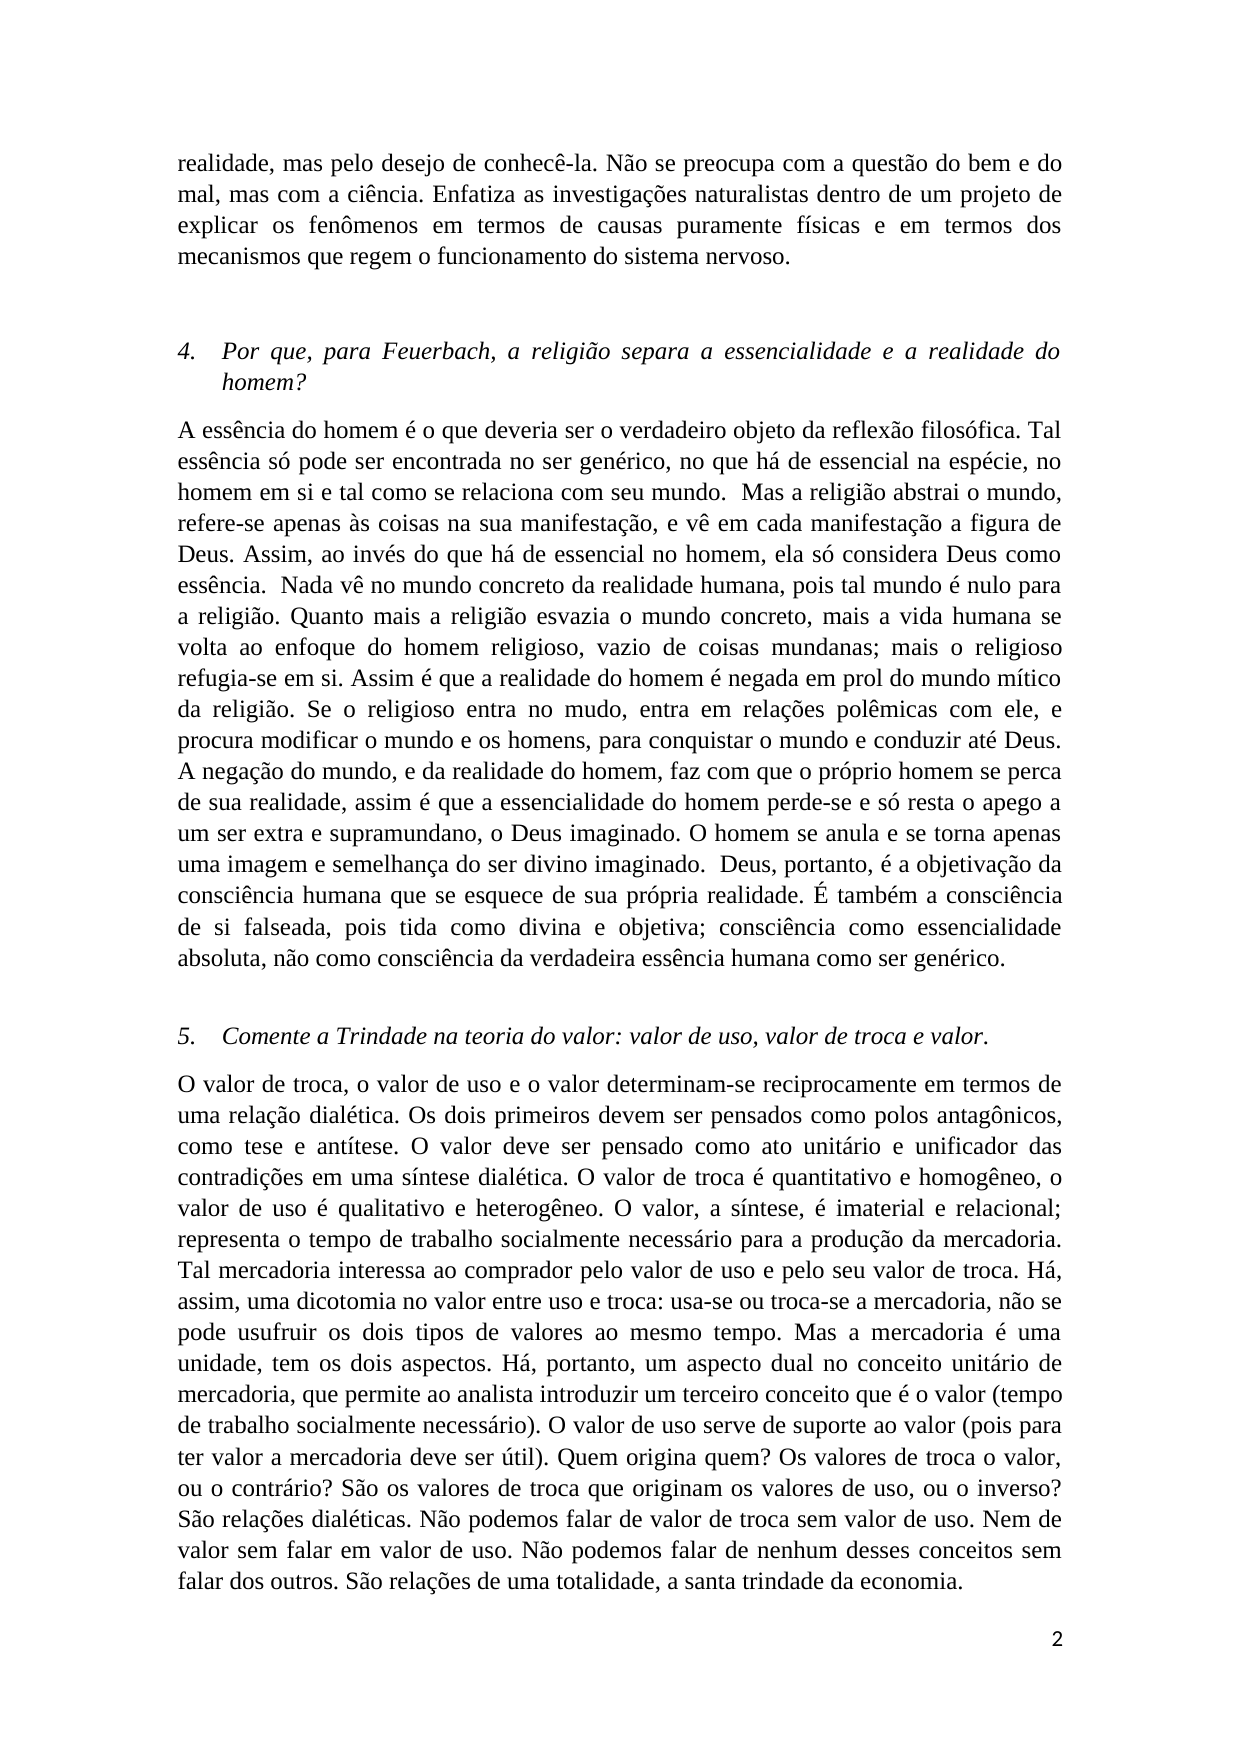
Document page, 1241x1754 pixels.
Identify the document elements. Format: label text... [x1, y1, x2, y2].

text O valor de troca, o valor de uso e o valor determinam-se reciprocamente em termos de uma relação dialética. Os dois primeiros devem ser pensados como polos antagônicos, como tese e antítese. O valor deve ser pensado como ato unitário e unificador das contradições em uma síntese dialética. O valor de troca é quantitativo e homogêneo, o valor de uso é qualitativo e heterogêneo. O valor, a síntese, é imaterial e relacional; representa o tempo de trabalho socialmente necessário para a produção da mercadoria. Tal mercadoria interessa ao comprador pelo valor de uso e pelo seu valor de troca. Há, assim, uma dicotomia no valor entre uso e troca: usa-se ou troca-se a mercadoria, não se pode usufruir os dois tipos de valores ao mesmo tempo. Mas a mercadoria é uma unidade, tem os dois aspectos. Há, portanto, um aspecto dual no conceito unitário de mercadoria, que permite ao analista introduzir um terceiro conceito que é o valor (tempo de trabalho socialmente necessário). O valor de uso serve de suporte ao valor (pois para ter valor a mercadoria deve ser útil). Quem origina quem? Os valores de troca o valor, ou o contrário? São os valores de troca que originam os valores de uso, ou o inverso? São relações dialéticas. Não podemos falar de valor de troca sem valor de uso. Nem de valor sem falar em valor de uso. Não podemos falar de nenhum desses conceitos sem falar dos outros. São relações de uma totalidade, a santa trindade da economia. [177, 1069, 1063, 1594]
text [177, 148, 1063, 269]
list Por que, para Feuerbach, a religião separa a essencialidade e a realidade do homem? [177, 336, 1063, 396]
text A essência do homem é o que deveria ser o verdadeiro objeto da reflexão filosófica. Tal essência só pode ser encontrada no ser genérico, no que há de essencial na espécie, no homem em si e tal como se relaciona com seu mundo. Mas a religião abstrai o mundo, refere-se apenas às coisas na sua manifestação, e vê em cada manifestação a figura de Deus. Assim, ao invés do que há de essencial no homem, ela só considera Deus como essência. Nada vê no mundo concreto da realidade humana, pois tal mundo é nulo para a religião. Quanto mais a religião esvazia o mundo concreto, mais a vida humana se volta ao enfoque do homem religioso, vazio de coisas mundanas; mais o religioso refugia-se em si. Assim é que a realidade do homem é negada em prol do mundo mítico da religião. Se o religioso entra no mudo, entra em relações polêmicas com ele, e procura modificar o mundo e os homens, para conquistar o mundo e conduzir até Deus. A negação do mundo, e da realidade do homem, faz com que o próprio homem se perca de sua realidade, assim é que a essencialidade do homem perde-se e só resta o apego a um ser extra e supramundano, o Deus imaginado. O homem se anula e se torna apenas uma imagem e semelhança do ser divino imaginado. Deus, portanto, é a objetivação da consciência humana que se esquece de sua própria realidade. É também a consciência de si falseada, pois tida como divina e objetiva; consciência como essencialidade absoluta, não como consciência da verdadeira essência humana como ser genérico. [177, 415, 1063, 971]
list Comente a Trindade na teoria do valor: valor de uso, valor de troca e valor. [177, 1021, 1063, 1050]
